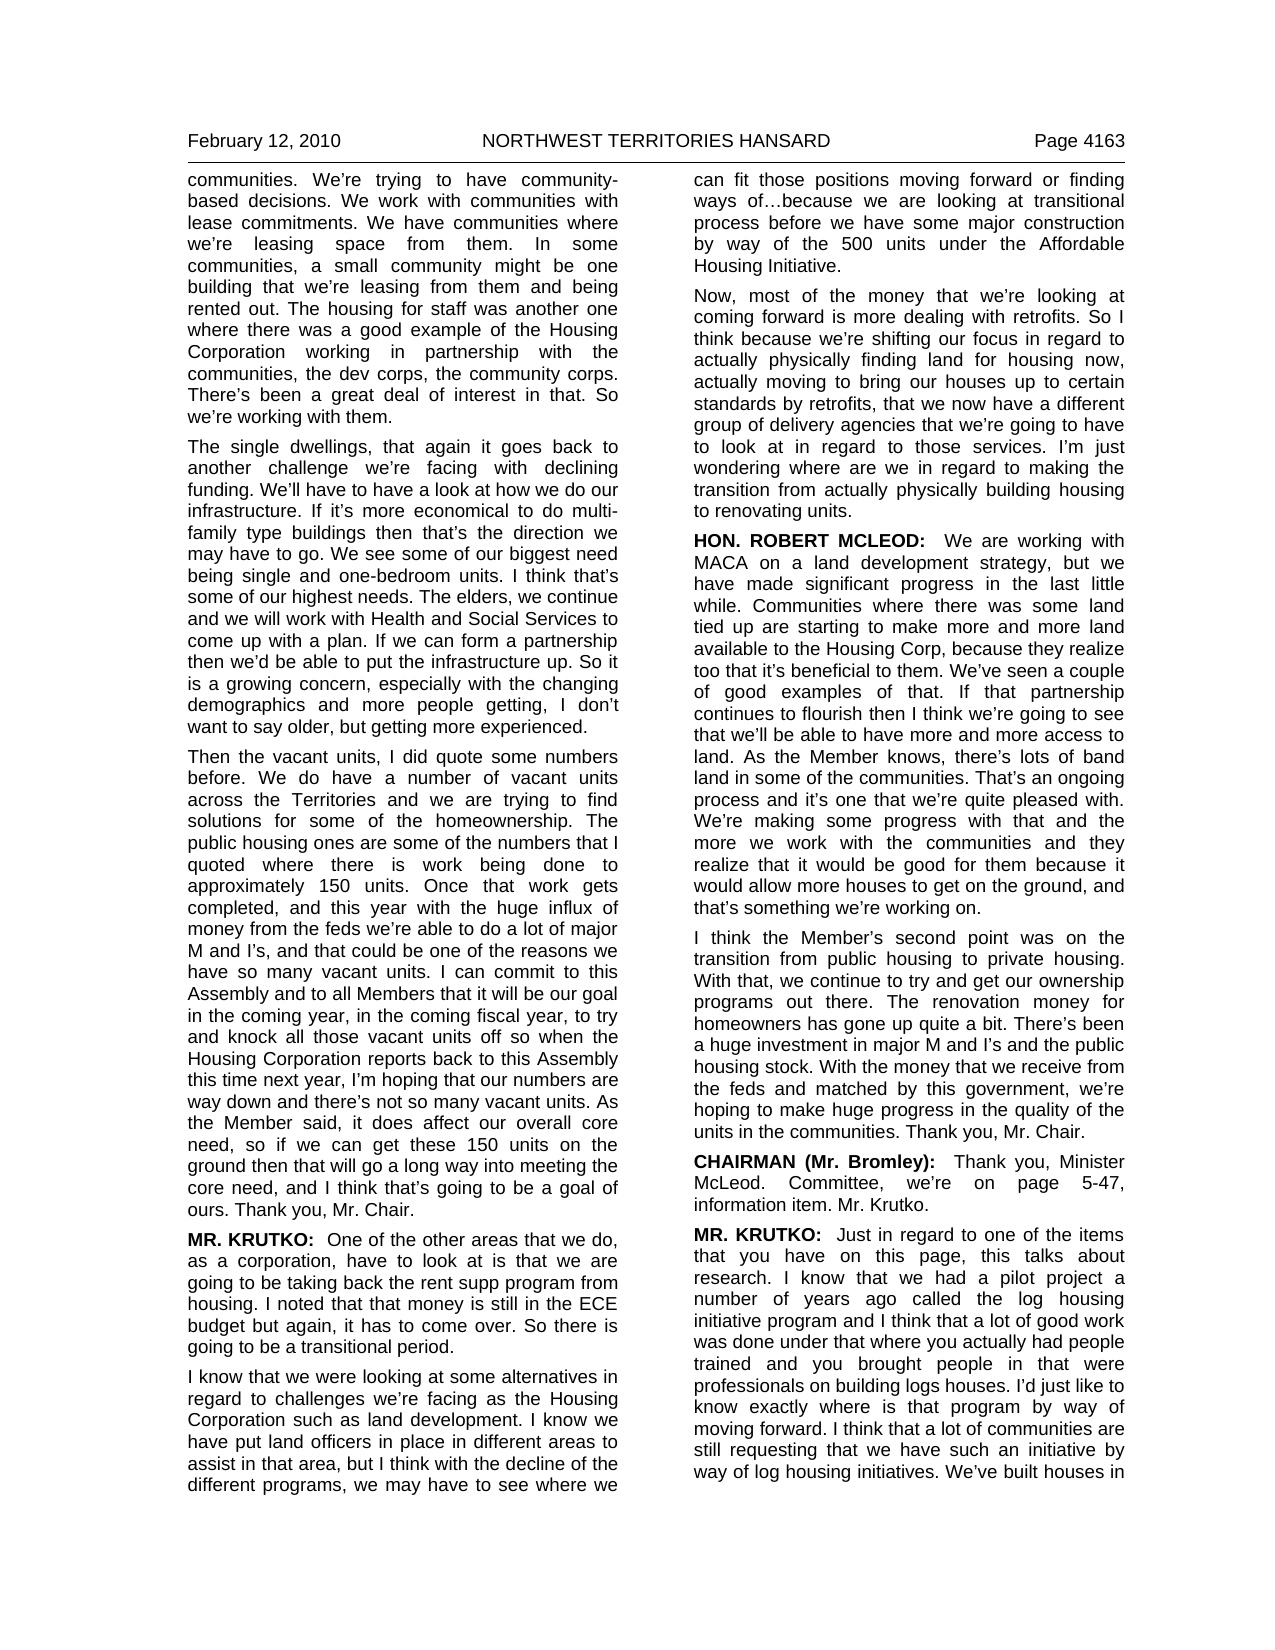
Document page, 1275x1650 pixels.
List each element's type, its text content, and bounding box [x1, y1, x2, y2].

text Now, most of the money that we’re looking at coming forward is more dealing with retrofits. So I think because we’re shting our focus in regard to actually physically finding land for housing now, actually moving to bring our houses up to certain standards by retrofits, that we now have a dferent group of delivery agencies that we’re going to have to look at in regard to those services. I’m just wondering where are we in regard to making the transition from actually physically building housing to renovating units. [694, 284, 1125, 522]
text HON. ROBERT MCLEOD: We are working with MACA on a land development strategy, but we have made signicant progress in the last little while. Communities where there was some land tied up are starting to make more and more land available to the Housing Corp, because they realize too that it’s beneficial to them. We’ve seen a couple of good examples of that. If that partnership continues to flourish then I think we’re going to see that we’ll be able to have more and more access to land. As the Member knows, there’s lots of band land in some of the communities. That’s an ongoing process and it’s one that we’re quite pleased with. We’re making some progress with that and the more we work with the communities and they realize that it would be good for them because it would allow more houses to get on the ground, and that’s something we’re working on. [694, 530, 1125, 918]
text I know that we were looking at some alternatives in regard to challenges we’re facing as the Housing Corporation such as land development. I know we have put land officers in place in dferent areas to assist in that area, but I think with the decline of the dferent programs, we may have to see where we can fit those positions moving forward or finding ways of…because we are looking at transitional process before we have some major construction by way of the 500 units under the Affordable Housing Initiative. [694, 168, 1125, 276]
text MR. KRUTKO: One of the other areas that we do, as a corporation, have to look at is that we are going to be taking back the rent supp program from housing. I noted that that money is still in the ECE budget but again, it has to come over. So there is going to be a transitional period. [187, 1228, 619, 1358]
text CHAIRMAN (Mr. Bromley): Thank you, Minister McLeod. Committee, we’re on page 5-47, information item. Mr. Krutko. [694, 1150, 1125, 1215]
text The single dwellings, that again it goes back to another challenge we’re facing with declining funding. We’ll have to have a look at how we do our infrastructure. If it’s more economical to do multi-family type buildings then that’s the direction we may have to go. We see some of our biggest need being single and one-bedroom units. I think that’s some of our highest needs. The elders, we continue and we will work with Health and Social Services to come up with a plan. If we can form a partnership then we’d be able to put the infrastructure up. So it is a growing concern, especially with the changing demographics and more people getting, I don’t want to say older, but getting more experienced. [187, 435, 619, 737]
text I know that we were looking at some alternatives in regard to challenges we’re facing as the Housing Corporation such as land development. I know we have put land officers in place in dferent areas to assist in that area, but I think with the decline of the dferent programs, we may have to see where we can fit those positions moving forward or finding ways of…because we are looking at transitional process before we have some major construction by way of the 500 units under the Affordable Housing Initiative. [187, 1366, 619, 1495]
text Then the vacant units, I did quote some numbers before. We do have a number of vacant units across the Territories and we are trying to find solutions for some of the homeownership. The public housing ones are some of the numbers that I quoted where there is work being done to approximately 150 units. Once that work gets completed, and this year with the huge influx of money from the feds we’re able to do a lot of major M and I’s, and that could be one of the reasons we have so many vacant units. I can commit to this Assembly and to all Members that it will be our goal in the coming year, in the coming fiscal year, to try and knock all those vacant units off so when the Housing Corporation reports back to this Assembly this time next year, I’m hoping that our numbers are way down and there’s not so many vacant units. As the Member said, it does affect our overall core need, so we can get these 150 units on the ground then that will go a long way into meeting the core need, and I think that’s going to be a goal of ours. Thank you, Mr. Chair. [187, 746, 619, 1220]
text I think the Member’s second point was on the transition from public housing to private housing. With that, we continue to try and get our ownership programs out there. The renovation money for homeowners has gone up quite a bit. There’s been a huge investment in major M and I’s and the public housing stock. With the money that we receive from the feds and matched by this government, we’re hoping to make huge progress in the quality of the units in the communities. Thank you, Mr. Chair. [694, 926, 1125, 1142]
